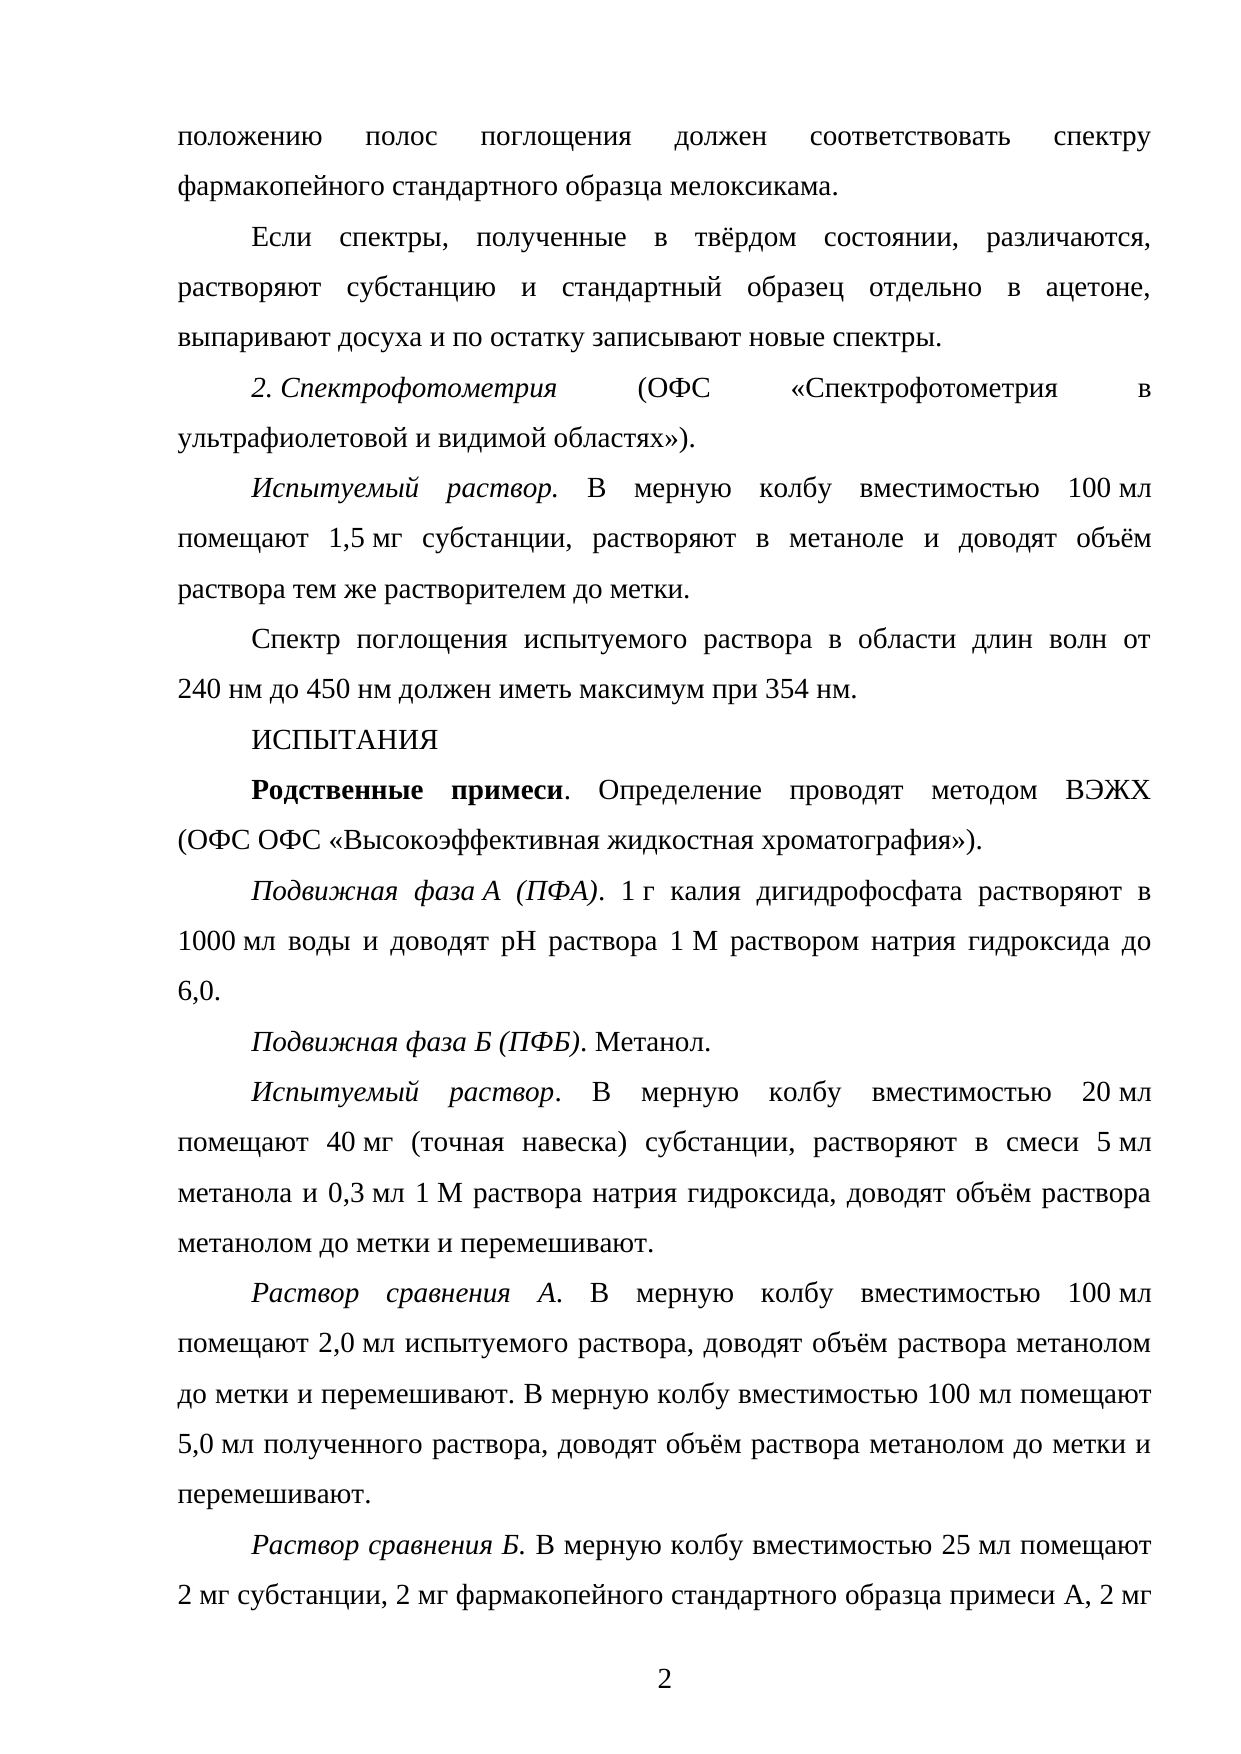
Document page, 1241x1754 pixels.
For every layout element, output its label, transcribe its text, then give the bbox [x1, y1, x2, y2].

text Если спектры, полученные в твёрдом состоянии, различаются, растворяют субстанцию и стандартный образец отдельно в ацетоне, выпаривают досуха и по остатку записывают новые спектры. [177, 219, 1152, 353]
text ИСПЫТАНИЯ [177, 722, 1152, 755]
text Подвижная фаза А (ПФА). 1 г калия дигидрофосфата растворяют в 1000 мл воды и доводят рН раствора 1 М раствором натрия гидроксида до 6,0. [177, 873, 1152, 1007]
text 2. Спектрофотометрия (ОФС «Спектрофотометрия в ультрафиолетовой и видимой областях»). [177, 370, 1152, 453]
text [177, 1527, 1152, 1611]
text Подвижная фаза Б (ПФБ). Метанол. [177, 1024, 1152, 1057]
text Испытуемый раствор. В мерную колбу вместимостью 20 мл помещают 40 мг (точная навеска) субстанции, растворяют в смеси 5 мл метанола и 0,3 мл 1 М раствора натрия гидроксида, доводят объём раствора метанолом до метки и перемешивают. [177, 1074, 1152, 1258]
text Раствор сравнения А. В мерную колбу вместимостью 100 мл помещают 2,0 мл испытуемого раствора, доводят объём раствора метанолом до метки и перемешивают. В мерную колбу вместимостью 100 мл помещают 5,0 мл полученного раствора, доводят объём раствора метанолом до метки и перемешивают. [177, 1275, 1152, 1510]
text Спектр поглощения испытуемого раствора в области длин волн от 240 нм до 450 нм должен иметь максимум при 354 нм. [177, 621, 1152, 705]
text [177, 118, 1152, 202]
text Испытуемый раствор. В мерную колбу вместимостью 100 мл помещают 1,5 мг субстанции, растворяют в метаноле и доводят объём раствора тем же растворителем до метки. [177, 470, 1152, 604]
text Родственные примеси. Определение проводят методом ВЭЖХ (ОФС ОФС «Высокоэффективная жидкостная хроматография»). [177, 772, 1152, 856]
